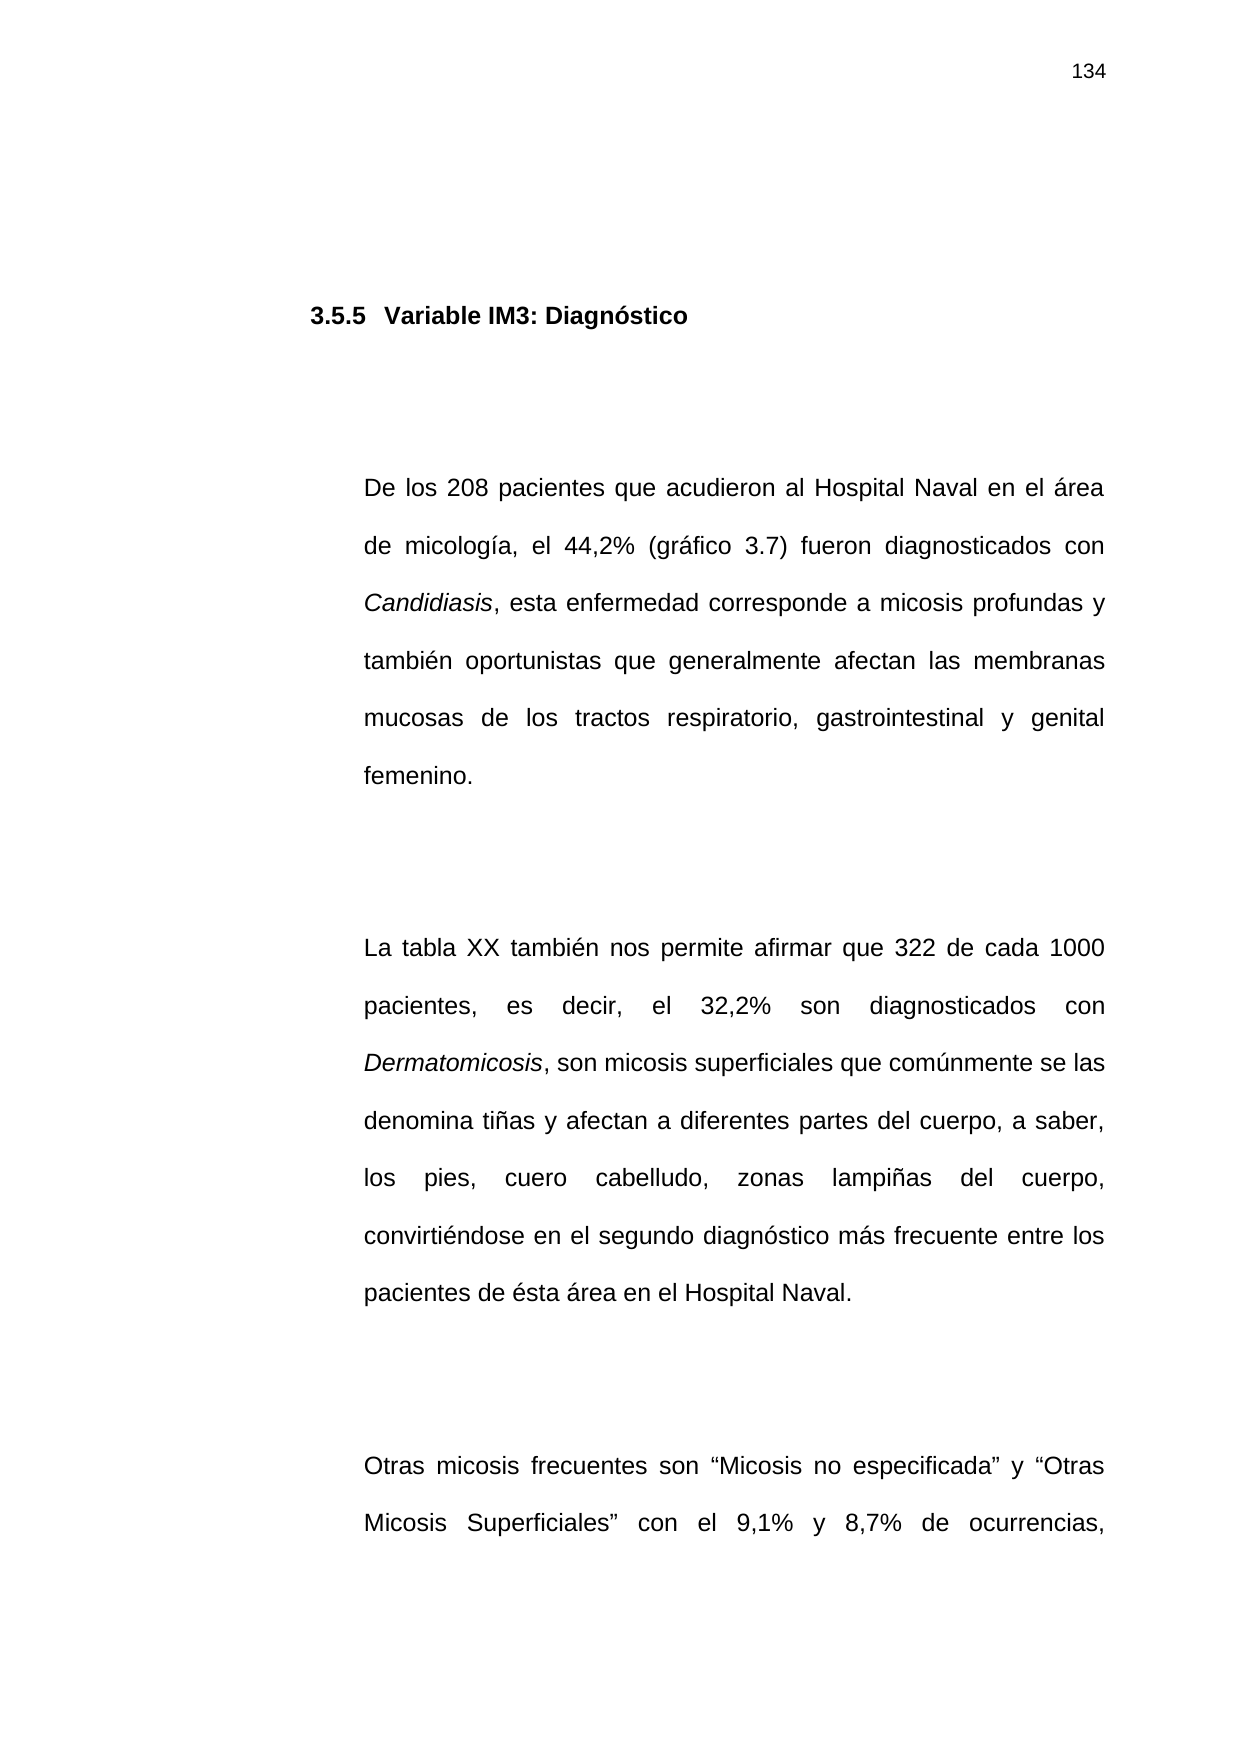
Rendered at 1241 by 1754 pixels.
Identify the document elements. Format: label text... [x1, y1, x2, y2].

text De los 208 pacientes que acudieron al Hospital Naval en el área de micología, el 44,2% (gráfico 3.7) fueron diagnosticados con Candidiasis, esta enfermedad corresponde a micosis profundas y también oportunistas que generalmente afectan las membranas mucosas de los tractos respiratorio, gastrointestinal y genital femenino. [364, 473, 1106, 789]
list Variable IM3: Diagnóstico [310, 301, 1106, 329]
text La tabla XX también nos permite afirmar que 322 de cada 1000 pacientes, es decir, el 32,2% son diagnosticados con Dermatomicosis, son micosis superficiales que comúnmente se las denomina tiñas y afectan a diferentes partes del cuerpo, a saber, los pies, cuero cabelludo, zonas lampiñas del cuerpo, convirtiéndose en el segundo diagnóstico más frecuente entre los pacientes de ésta área en el Hospital Naval. [364, 933, 1106, 1307]
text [364, 1451, 1106, 1537]
